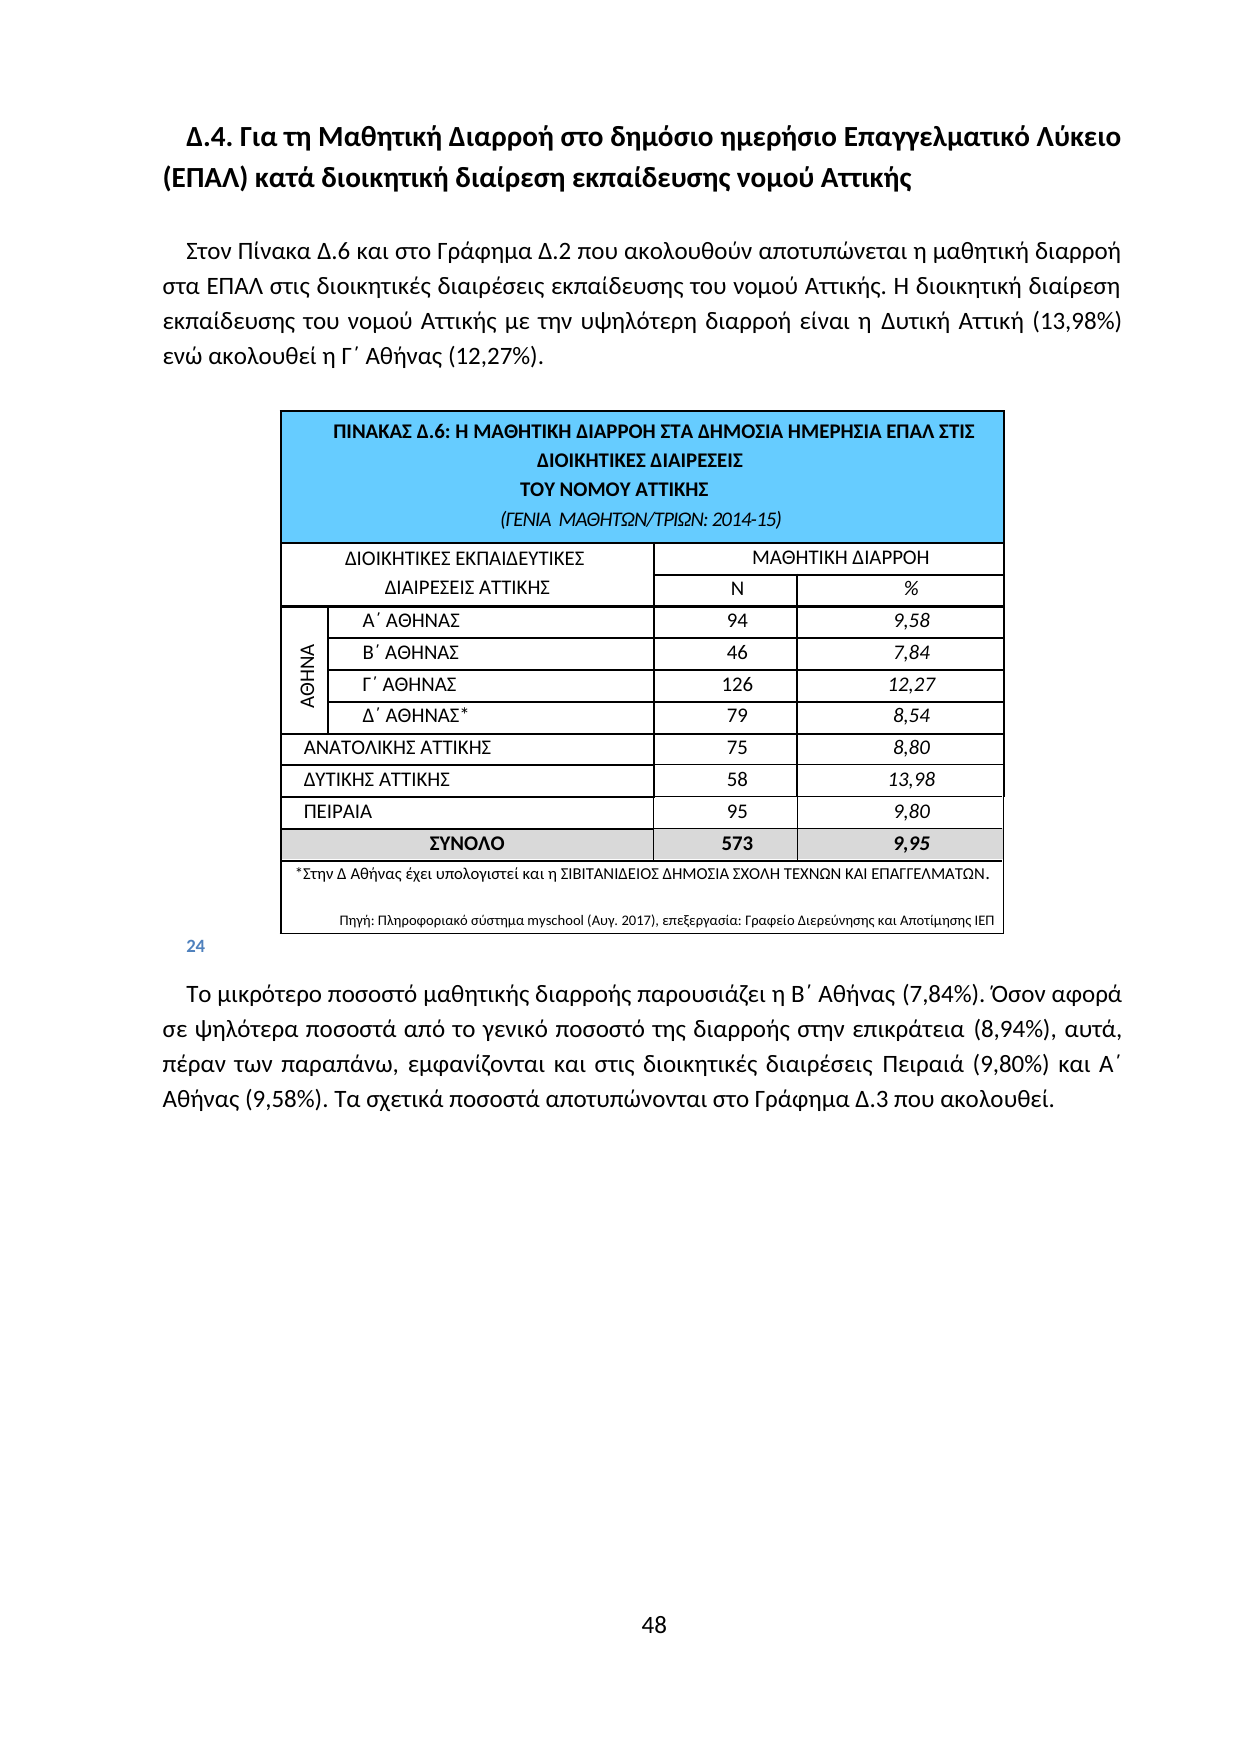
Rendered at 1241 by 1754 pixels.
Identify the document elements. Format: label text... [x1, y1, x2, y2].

table_cell 9,95 [798, 828, 1003, 859]
table_cell Β΄ ΑΘΗΝΑΣ [329, 639, 653, 669]
table_cell ΑΘΗΝΑ [282, 608, 327, 732]
text Δ.4. Για τη Μαθητική Διαρροή στο δημόσιο ημερήσιο Επαγγελματικό Λύκειο (ΕΠΑΛ) κατά διοικητική διαίρεση εκπαίδευσης νομού Αττικής [162, 118, 1122, 195]
text 24 [162, 934, 1122, 957]
table_cell 126 [655, 671, 796, 701]
table_cell 9,58 [798, 608, 1003, 637]
table_cell 58 [655, 765, 796, 796]
table_cell *Στην Δ Αθήνας έχει υπολογιστεί και η ΣΙΒΙΤΑΝΙΔΕΙΟΣ ΔΗΜΟΣΙΑ ΣΧΟΛΗ ΤΕΧΝΩΝ ΚΑΙ ΕΠΑΓΓΕΛΜΑΤΩΝ. Πηγή: Πληροφοριακό σύστημα myschool (Αυγ. 2017), επεξεργασία: Γραφείο Διερεύνησης και Αποτίμησης ΙΕΠ [282, 860, 1003, 933]
table_header ΠΙΝΑΚΑΣ Δ.6: Η ΜΑΘΗΤΙΚΗ ΔΙΑΡΡΟΗ ΣΤΑ ΔΗΜΟΣΙΑ ΗΜΕΡΗΣΙΑ ΕΠΑΛ ΣΤΙΣ ΔΙΟΙΚΗΤΙΚΕΣ ΔΙΑΙΡΕΣΕΙΣ ΤΟΥ ΝΟΜΟΥ ΑΤΤΙΚΗΣ (ΓΕΝΙΑ ΜΑΘΗΤΩΝ/ΤΡΙΩΝ: 2014-15) [282, 412, 1003, 542]
table_cell 7,84 [798, 639, 1003, 669]
table_cell 94 [655, 608, 796, 637]
table_cell 573 [654, 829, 797, 859]
table_cell ΑΝΑΤΟΛΙΚΗΣ ΑΤΤΙΚΗΣ [282, 735, 653, 764]
table_cell 95 [654, 797, 797, 828]
table_cell 8,54 [798, 703, 1003, 732]
table_cell Δ΄ ΑΘΗΝΑΣ* [329, 703, 653, 732]
table_cell ΔΙΟΙΚΗΤΙΚΕΣ ΕΚΠΑΙΔΕΥΤΙΚΕΣ ΔΙΑΙΡΕΣΕΙΣ ΑΤΤΙΚΗΣ [282, 544, 653, 605]
table_cell 79 [655, 703, 796, 732]
table_cell ΠΕΙΡΑΙΑ [282, 798, 653, 828]
table_cell 46 [655, 639, 796, 669]
table_cell 13,98 [798, 765, 1003, 796]
table_cell Ν [655, 576, 796, 605]
table_cell 12,27 [798, 671, 1003, 701]
table_cell ΣΥΝΟΛΟ [282, 830, 653, 859]
table_cell ΜΑΘΗΤΙΚΗ ΔΙΑΡΡΟΗ [655, 544, 1003, 573]
table_cell ΔΥΤΙΚΗΣ ΑΤΤΙΚΗΣ [282, 766, 653, 796]
table_cell 75 [655, 735, 796, 764]
table_cell 9,80 [798, 796, 1003, 828]
table_cell 8,80 [798, 735, 1003, 764]
table_cell % [798, 576, 1003, 605]
text Το μικρότερο ποσοστό μαθητικής διαρροής παρουσιάζει η Β΄ Αθήνας (7,84%). Όσον αφορά σε ψηλότερα ποσοστά από το γενικό ποσοστό της διαρροής στην επικράτεια (8,94%), αυτά, πέραν των παραπάνω, εμφανίζονται και στις διοικητικές διαιρέσεις Πειραιά (9,80%) και Α΄ Αθήνας (9,58%). Τα σχετικά ποσοστά αποτυπώνονται στο Γράφημα Δ.3 που ακολουθεί. [162, 978, 1122, 1114]
table_cell Γ΄ ΑΘΗΝΑΣ [329, 671, 653, 701]
text Στον Πίνακα Δ.6 και στο Γράφημα Δ.2 που ακολουθούν αποτυπώνεται η μαθητική διαρροή στα ΕΠΑΛ στις διοικητικές διαιρέσεις εκπαίδευσης του νομού Αττικής. Η διοικητική διαίρεση εκπαίδευσης του νομού Αττικής με την υψηλότερη διαρροή είναι η Δυτική Αττική (13,98%) ενώ ακολουθεί η Γ΄ Αθήνας (12,27%). [162, 235, 1122, 371]
table_cell Α΄ ΑΘΗΝΑΣ [329, 608, 653, 637]
